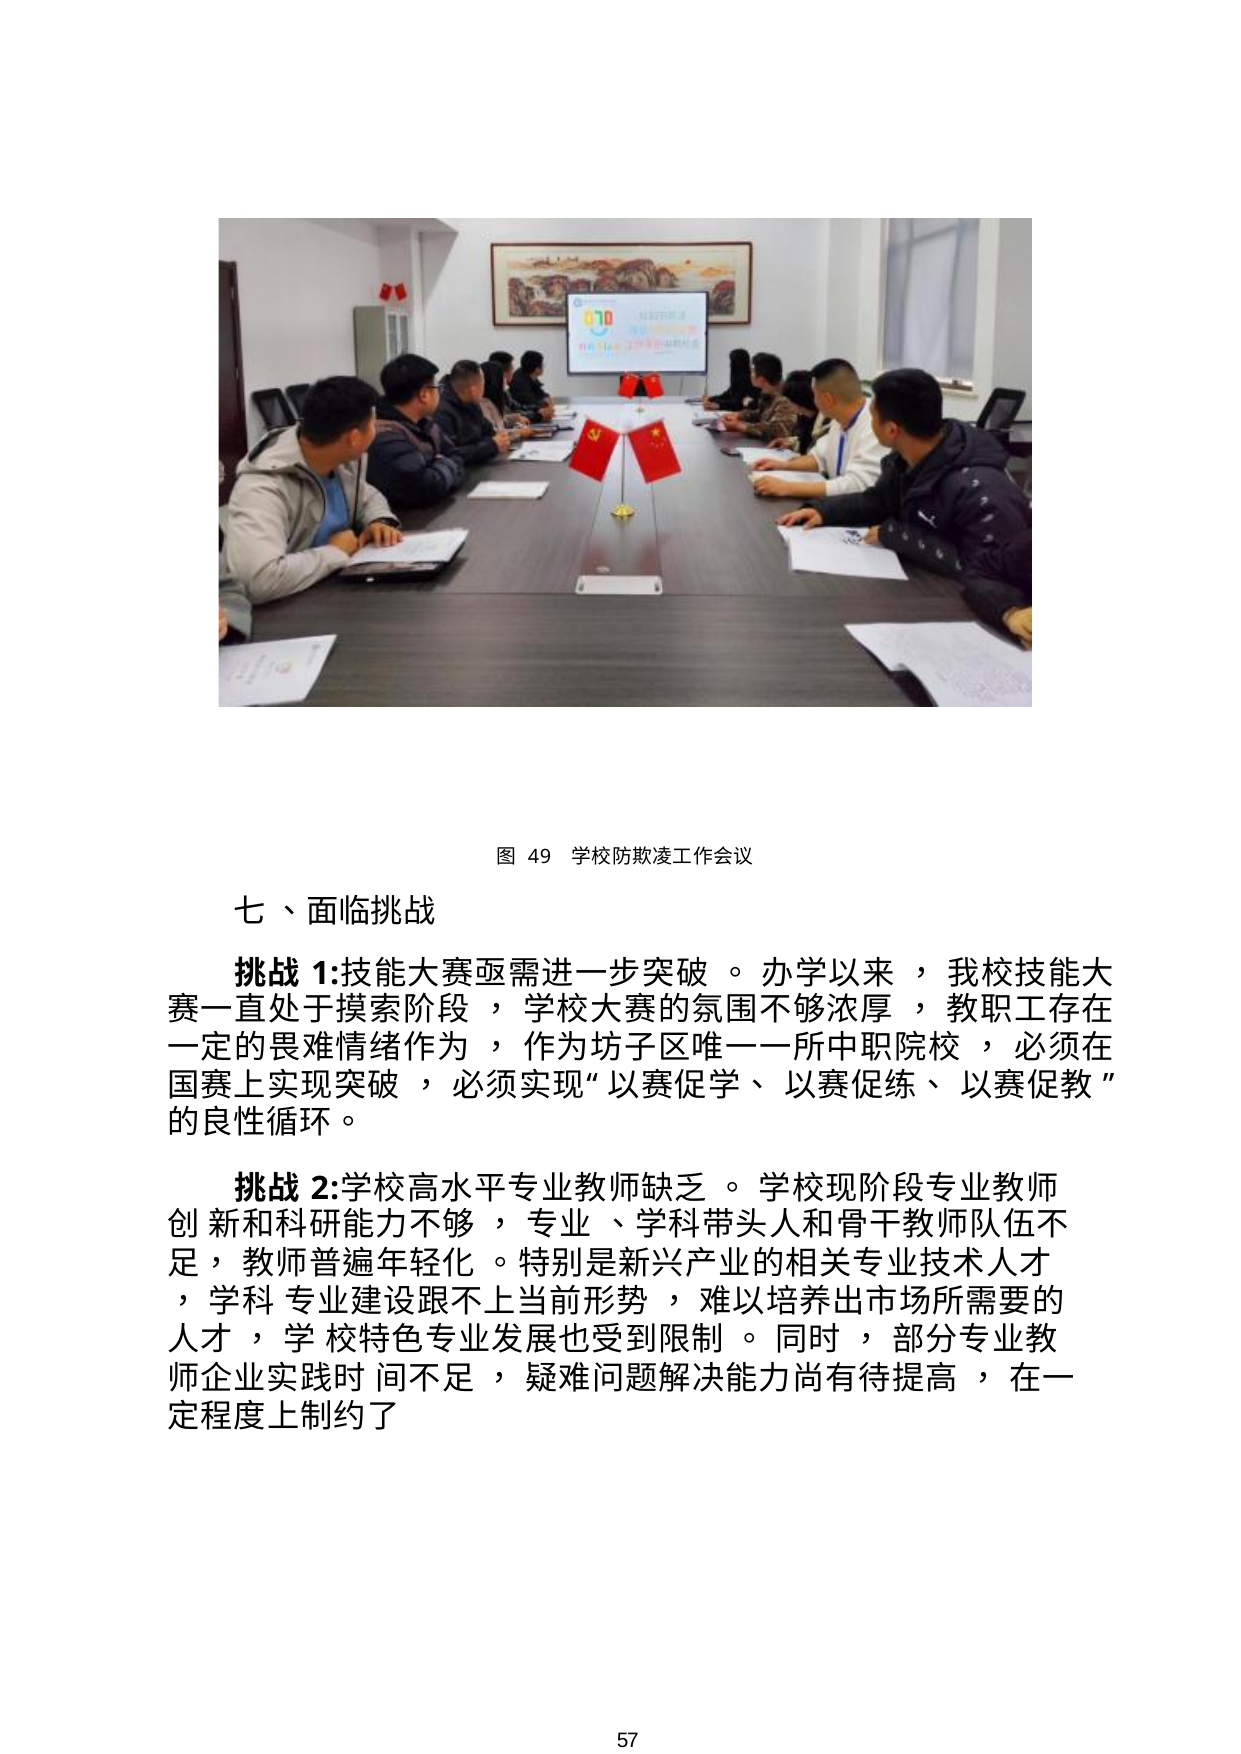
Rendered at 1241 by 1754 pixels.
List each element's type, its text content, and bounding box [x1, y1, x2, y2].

text 挑战 2:学校高水平专业教师缺乏 。 学校现阶段专业教师创 新和科研能力不够 ， 专业 、学科带头人和骨干教师队伍不足， 教师普遍年轻化 。特别是新兴产业的相关专业技术人才 ， 学科 专业建设跟不上当前形势 ， 难以培养出市场所需要的人才 ， 学 校特色专业发展也受到限制 。 同时 ， 部分专业教师企业实践时 间不足 ， 疑难问题解决能力尚有待提高 ， 在一定程度上制约了 [167, 1169, 1087, 1437]
picture [218, 218, 1032, 707]
text 挑战 1:技能大赛亟需进一步突破 。 办学以来 ， 我校技能大 赛一直处于摸索阶段 ， 学校大赛的氛围不够浓厚 ， 教职工存在 一定的畏难情绪作为 ， 作为坊子区唯一一所中职院校 ， 必须在 国赛上实现突破 ， 必须实现“ 以赛促学、 以赛促练、 以赛促教 ” 的良性循环。 [167, 954, 1115, 1143]
text 七 、面临挑战 [233, 893, 1115, 929]
text 图 49 学校防欺凌工作会议 [496, 846, 1115, 868]
